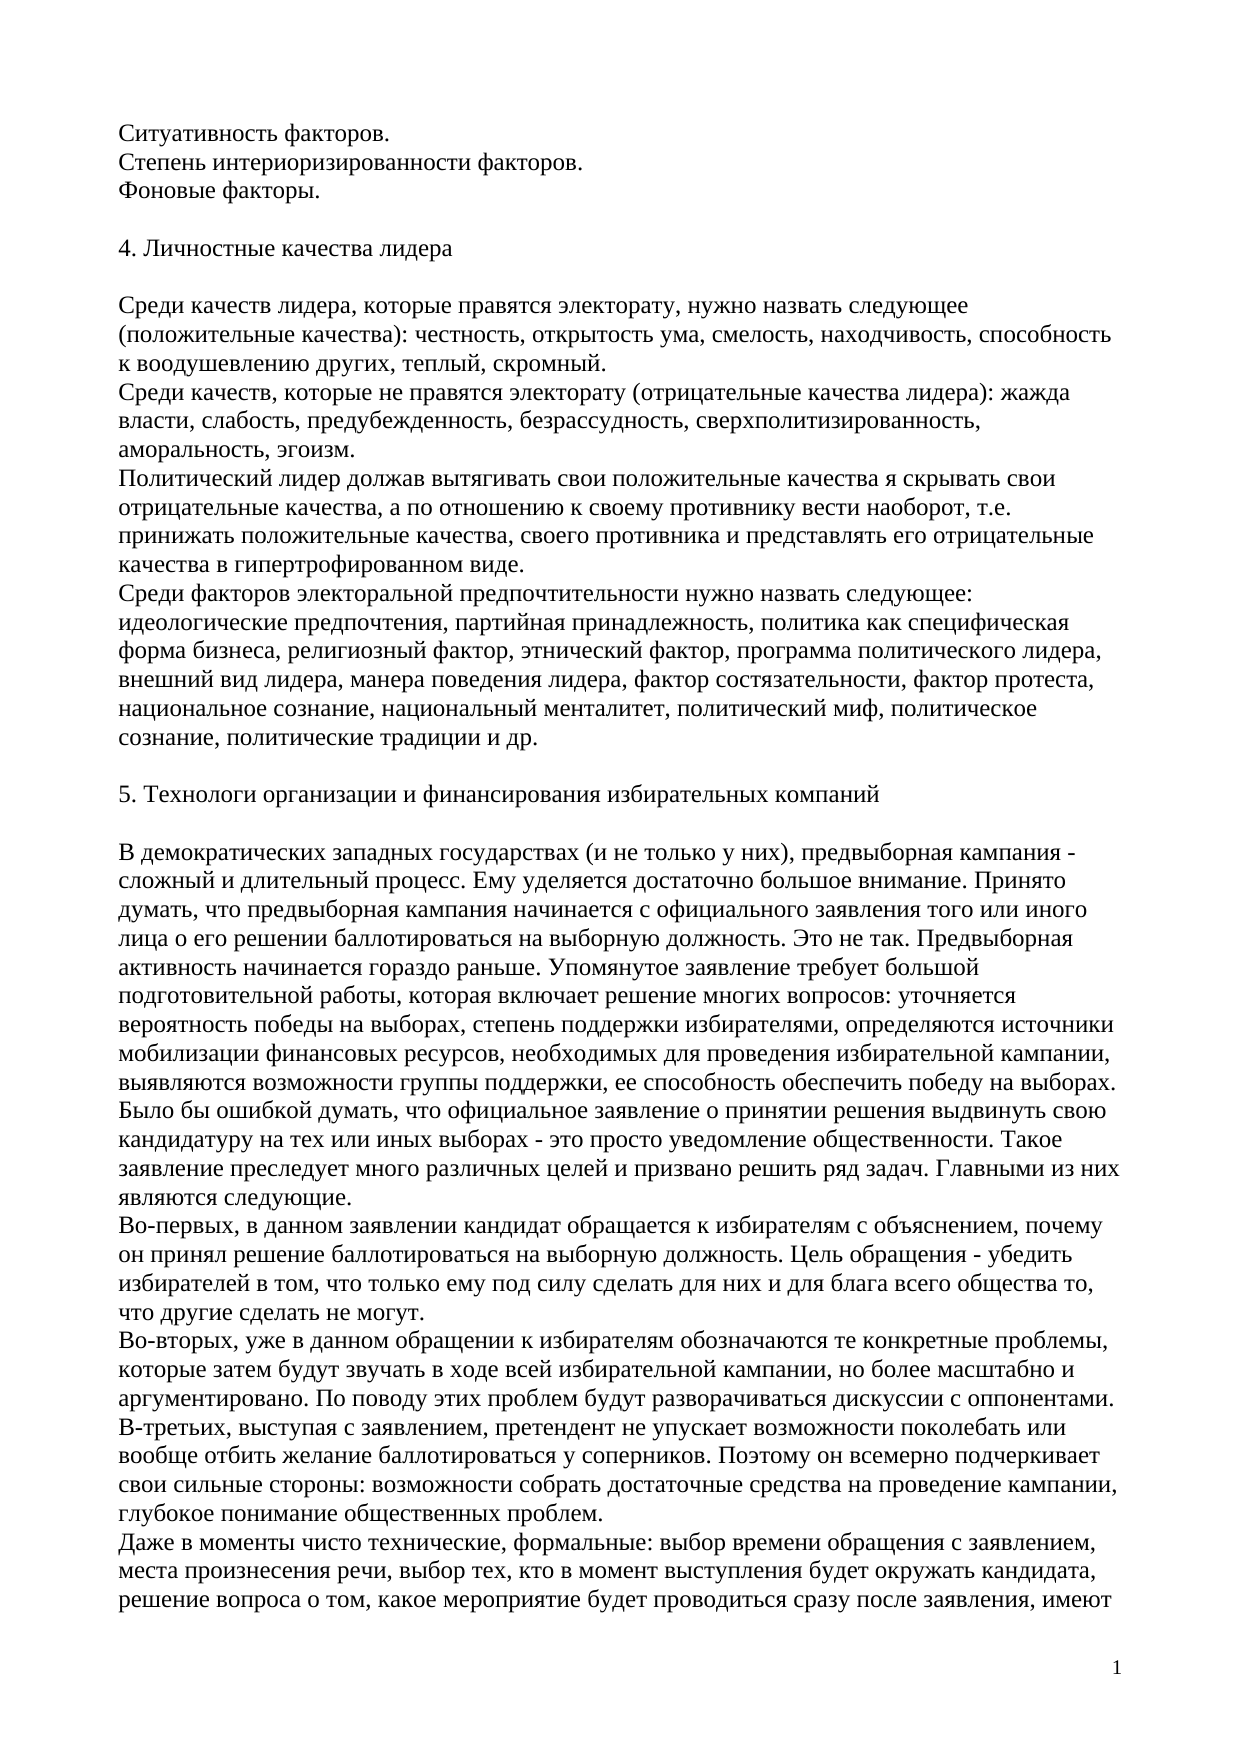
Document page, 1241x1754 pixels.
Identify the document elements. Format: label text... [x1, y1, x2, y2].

text Среди качеств лидера, которые правятся электорату, нужно назвать следующее (положительные качества): честность, открытость ума, смелость, находчивость, способность к воодушевлению других, теплый, скромный. [118, 291, 1122, 377]
text 5. Технологи организации и финансирования избирательных компаний [118, 779, 1122, 808]
text Среди качеств, которые не правятся электорату (отрицательные качества лидера): жажда власти, слабость, предубежденность, безрассудность, сверхполитизированность, аморальность, эгоизм. [118, 377, 1122, 463]
text Среди факторов электоральной предпочтительности нужно назвать следующее: идеологические предпочтения, партийная принадлежность, политика как специфическая форма бизнеса, религиозный фактор, этнический фактор, программа политического лидера, внешний вид лидера, манера поведения лидера, фактор состязательности, фактор протеста, национальное сознание, национальный менталитет, политический миф, политическое сознание, политические традиции и др. [118, 578, 1122, 751]
text Ситуативность факторов. [118, 118, 1122, 147]
text Фоновые факторы. [118, 176, 1122, 204]
text 4. Личностные качества лидера [118, 233, 1122, 262]
text В демократических западных государствах (и не только у них), предвыборная кампания - сложный и длительный процесс. Ему уделяется достаточно большое внимание. Принято думать, что предвыборная кампания начинается с официального заявления того или иного лица о его решении баллотироваться на выборную должность. Это не так. Предвыборная активность начинается гораздо раньше. Упомянутое заявление требует большой подготовительной работы, которая включает решение многих вопросов: уточняется вероятность победы на выборах, степень поддержки избирателями, определяются источники мобилизации финансовых ресурсов, необходимых для проведения избирательной кампании, выявляются возможности группы поддержки, ее способность обеспечить победу на выборах. Было бы ошибкой думать, что официальное заявление о принятии решения выдвинуть свою кандидатуру на тех или иных выборах - это просто уведомление общественности. Такое заявление преследует много различных целей и призвано решить ряд задач. Главными из них являются следующие. [118, 837, 1122, 1211]
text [118, 1527, 1122, 1613]
text Во-первых, в данном заявлении кандидат обращается к избирателям с объяснением, почему он принял решение баллотироваться на выборную должность. Цель обращения - убедить избирателей в том, что только ему под силу сделать для них и для блага всего общества то, что другие сделать не могут. [118, 1211, 1122, 1326]
text Во-вторых, уже в данном обращении к избирателям обозначаются те конкретные проблемы, которые затем будут звучать в ходе всей избирательной кампании, но более масштабно и аргументировано. По поводу этих проблем будут разворачиваться дискуссии с оппонентами. В-третьих, выступая с заявлением, претендент не упускает возможности поколебать или вообще отбить желание баллотироваться у соперников. Поэтому он всемерно подчеркивает свои сильные стороны: возможности собрать достаточные средства на проведение кампании, глубокое понимание общественных проблем. [118, 1326, 1122, 1527]
text Политический лидер должав вытягивать свои положительные качества я скрывать свои отрицательные качества, а по отношению к своему противнику вести наоборот, т.е. принижать положительные качества, своего противника и представлять его отрицательные качества в гипертрофированном виде. [118, 463, 1122, 578]
text Степень интериоризированности факторов. [118, 147, 1122, 176]
